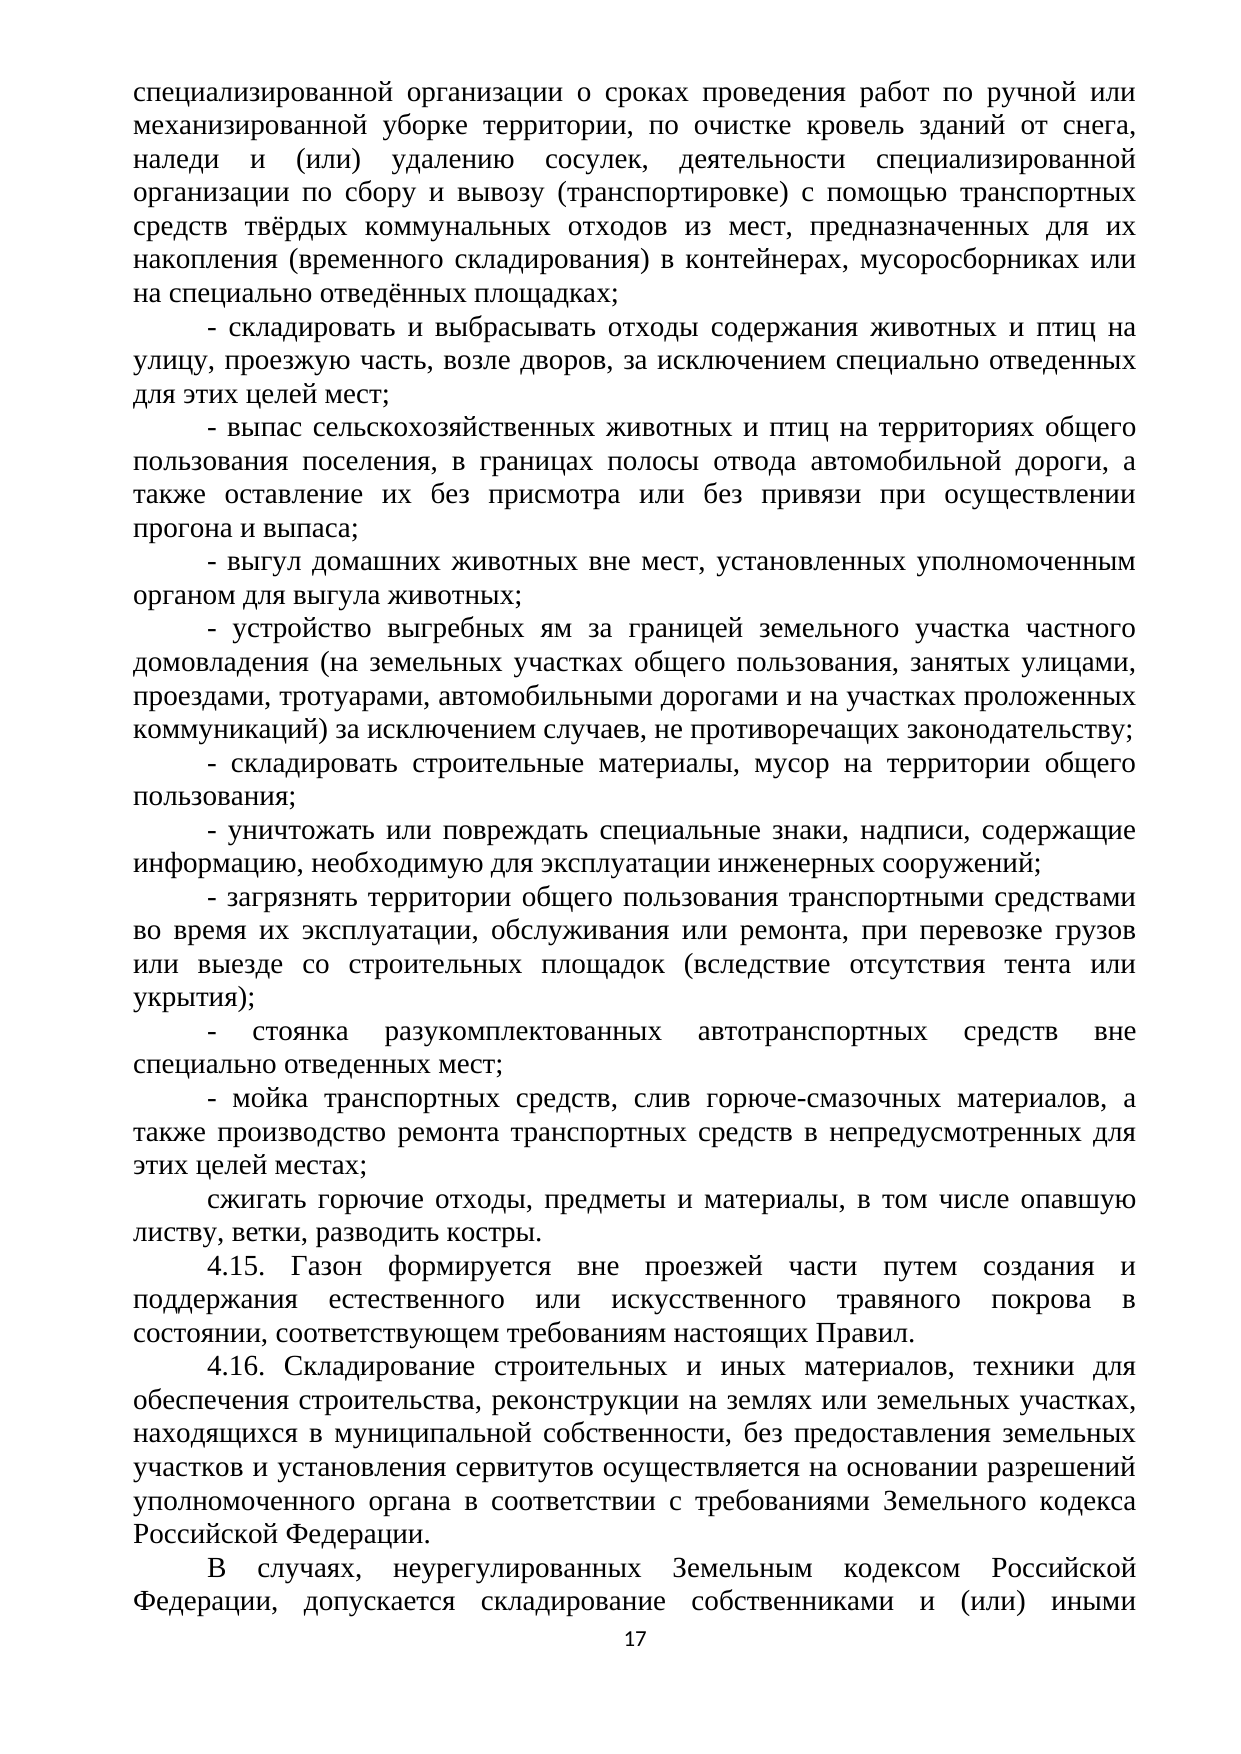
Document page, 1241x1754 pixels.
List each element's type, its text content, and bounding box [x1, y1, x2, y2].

text - выпас сельскохозяйственных животных и птиц на территориях общего пользования поселения, в границах полосы отвода автомобильной дороги, а также оставление их без присмотра или без привязи при осуществлении прогона и выпаса; [133, 409, 1137, 543]
text сжигать горючие отходы, предметы и материалы, в том числе опавшую листву, ветки, разводить костры. [133, 1181, 1137, 1248]
text - мойка транспортных средств, слив горюче-смазочных материалов, а также производство ремонта транспортных средств в непредусмотренных для этих целей местах; [133, 1080, 1137, 1181]
text - уничтожать или повреждать специальные знаки, надписи, содержащие информацию, необходимую для эксплуатации инженерных сооружений; [133, 812, 1137, 879]
text - стоянка разукомплектованных автотранспортных средств вне специально отведенных мест; [133, 1013, 1137, 1080]
text - устройство выгребных ям за границей земельного участка частного домовладения (на земельных участках общего пользования, занятых улицами, проездами, тротуарами, автомобильными дорогами и на участках проложенных коммуникаций) за исключением случаев, не противоречащих законодательству; [133, 611, 1137, 745]
text 4.15. Газон формируется вне проезжей части путем создания и поддержания естественного или искусственного травяного покрова в состоянии, соответствующем требованиям настоящих Правил. [133, 1248, 1137, 1348]
text - складировать строительные материалы, мусор на территории общего пользования; [133, 745, 1137, 812]
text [133, 1550, 1137, 1617]
text 4.16. Складирование строительных и иных материалов, техники для обеспечения строительства, реконструкции на землях или земельных участках, находящихся в муниципальной собственности, без предоставления земельных участков и установления сервитутов осуществляется на основании разрешений уполномоченного органа в соответствии с требованиями Земельного кодекса Российской Федерации. [133, 1348, 1137, 1550]
text - выгул домашних животных вне мест, установленных уполномоченным органом для выгула животных; [133, 543, 1137, 611]
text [133, 74, 1137, 309]
text - складировать и выбрасывать отходы содержания животных и птиц на улицу, проезжую часть, возле дворов, за исключением специально отведенных для этих целей мест; [133, 309, 1137, 409]
text - загрязнять территории общего пользования транспортными средствами во время их эксплуатации, обслуживания или ремонта, при перевозке грузов или выезде со строительных площадок (вследствие отсутствия тента или укрытия); [133, 879, 1137, 1013]
